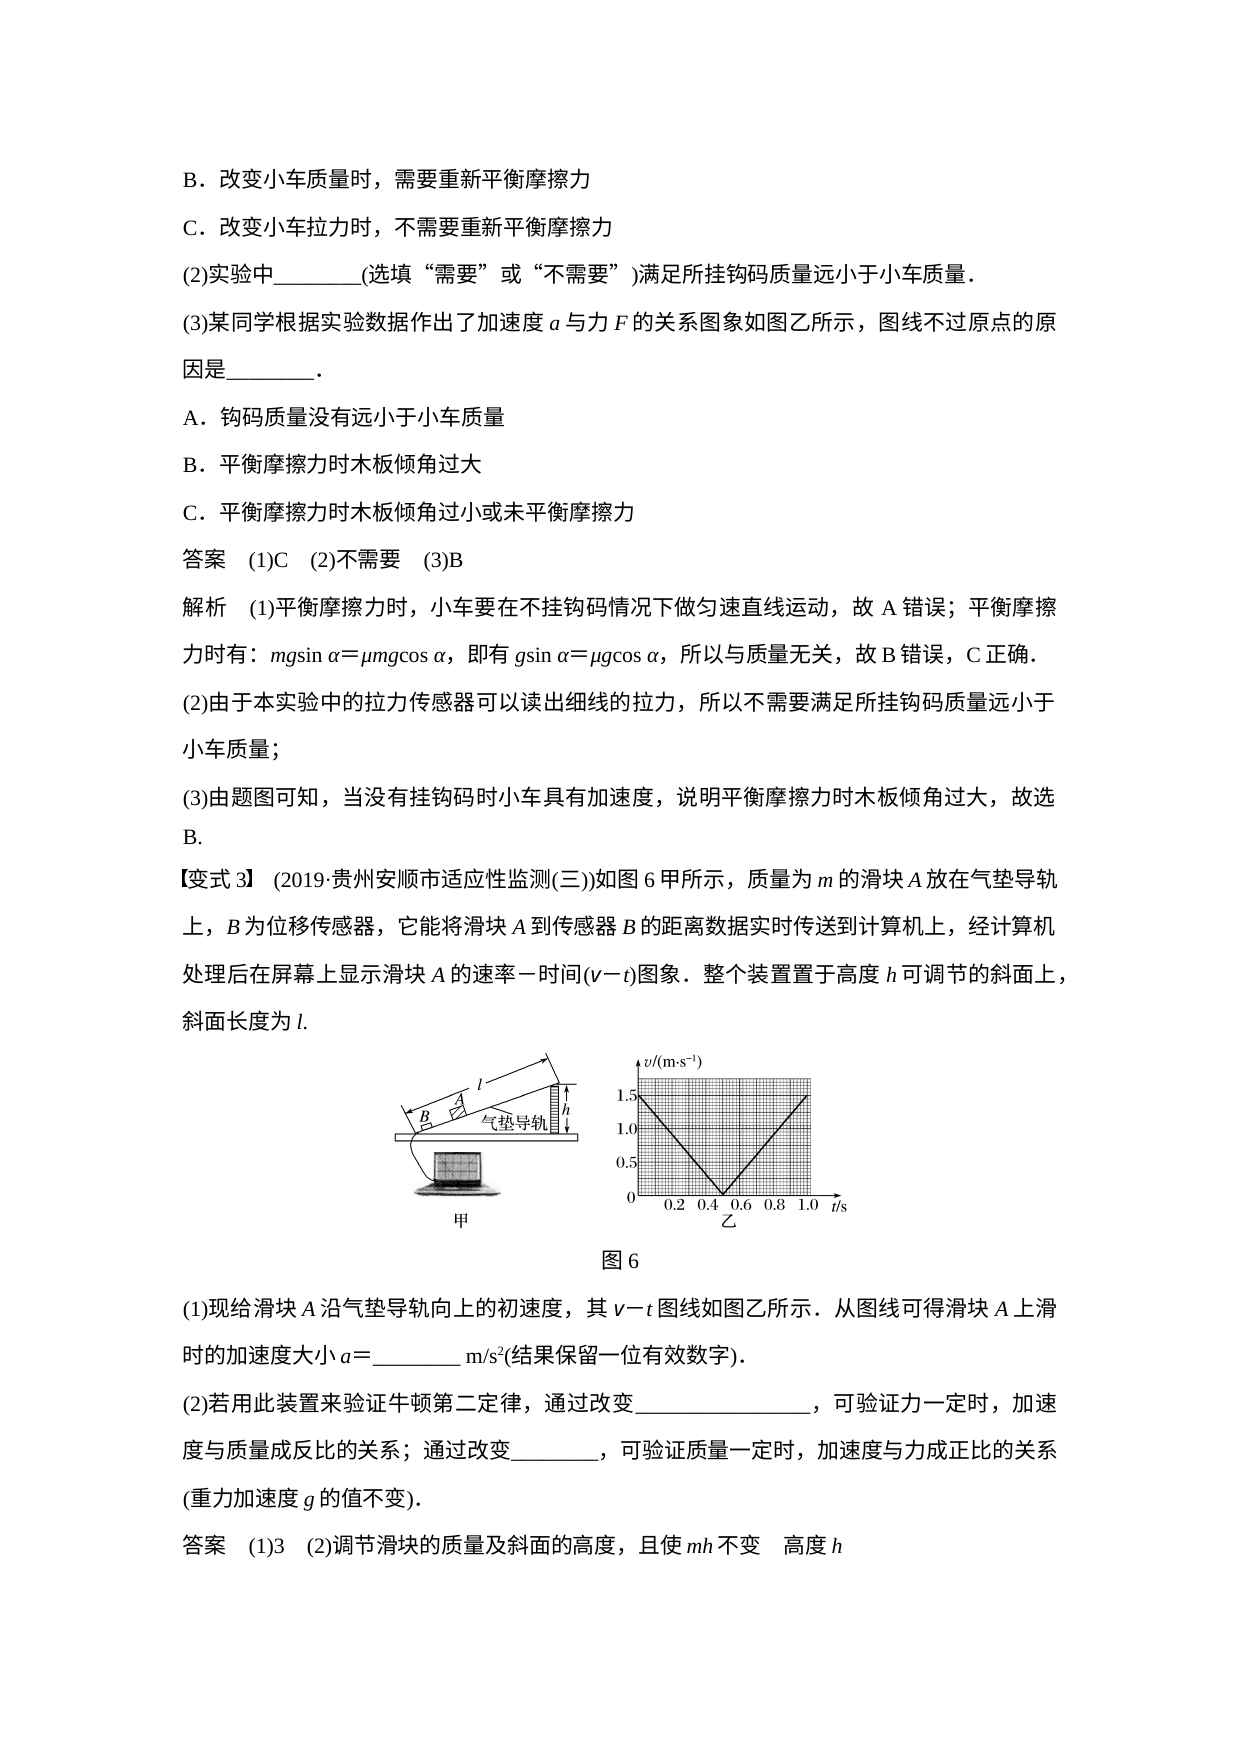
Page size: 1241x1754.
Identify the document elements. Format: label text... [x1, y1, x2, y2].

text C．平衡摩擦力时木板倾角过小或未平衡摩擦力 [183, 494, 1058, 526]
text B．改变小车质量时，需要重新平衡摩擦力 [183, 162, 1058, 194]
text B．平衡摩擦力时木板倾角过大 [183, 447, 1058, 479]
text (1)现给滑块A沿气垫导轨向上的初速度，其v－t图线如图乙所示．从图线可得滑块A上滑时的加速度大小a＝________ m/s2(结果保留一位有效数字)． [183, 1291, 1058, 1370]
text C．改变小车拉力时，不需要重新平衡摩擦力 [183, 209, 1058, 241]
text 变式3 (2019·贵州安顺市适应性监测(三))如图6甲所示，质量为m的滑块A放在气垫导轨上，B为位移传感器，它能将滑块A到传感器B的距离数据实时传送到计算机上，经计算机处理后在屏幕上显示滑块A的速率－时间(v－t)图象．整个装置置于高度h可调节的斜面上，斜面长度为l. [183, 862, 1058, 1036]
picture [246, 869, 252, 887]
text (2)若用此装置来验证牛顿第二定律，通过改变________________，可验证力一定时，加速度与质量成反比的关系；通过改变________，可验证质量一定时，加速度与力成正比的关系(重力加速度g的值不变)． [183, 1386, 1058, 1513]
text 解析 (1)平衡摩擦力时，小车要在不挂钩码情况下做匀速直线运动，故A错误；平衡摩擦力时有：mgsin α＝μmgcos α，即有gsin α＝μgcos α，所以与质量无关，故B错误，C正确． [183, 589, 1058, 669]
picture [182, 869, 188, 887]
text 图6 [183, 1243, 1058, 1275]
text 答案 (1)C (2)不需要 (3)B [183, 542, 1058, 574]
text (2)实验中________(选填“需要”或“不需要”)满足所挂钩码质量远小于小车质量． [183, 257, 1058, 289]
text (3)某同学根据实验数据作出了加速度a与力F的关系图象如图乙所示，图线不过原点的原因是________． [183, 304, 1058, 384]
text 答案 (1)3 (2)调节滑块的质量及斜面的高度，且使mh不变 高度h [183, 1528, 1058, 1560]
picture [385, 1051, 855, 1229]
text (2)由于本实验中的拉力传感器可以读出细线的拉力，所以不需要满足所挂钩码质量远小于小车质量； [183, 684, 1058, 764]
text A．钩码质量没有远小于小车质量 [183, 399, 1058, 431]
text (3)由题图可知，当没有挂钩码时小车具有加速度，说明平衡摩擦力时木板倾角过大，故选B. [183, 779, 1058, 849]
